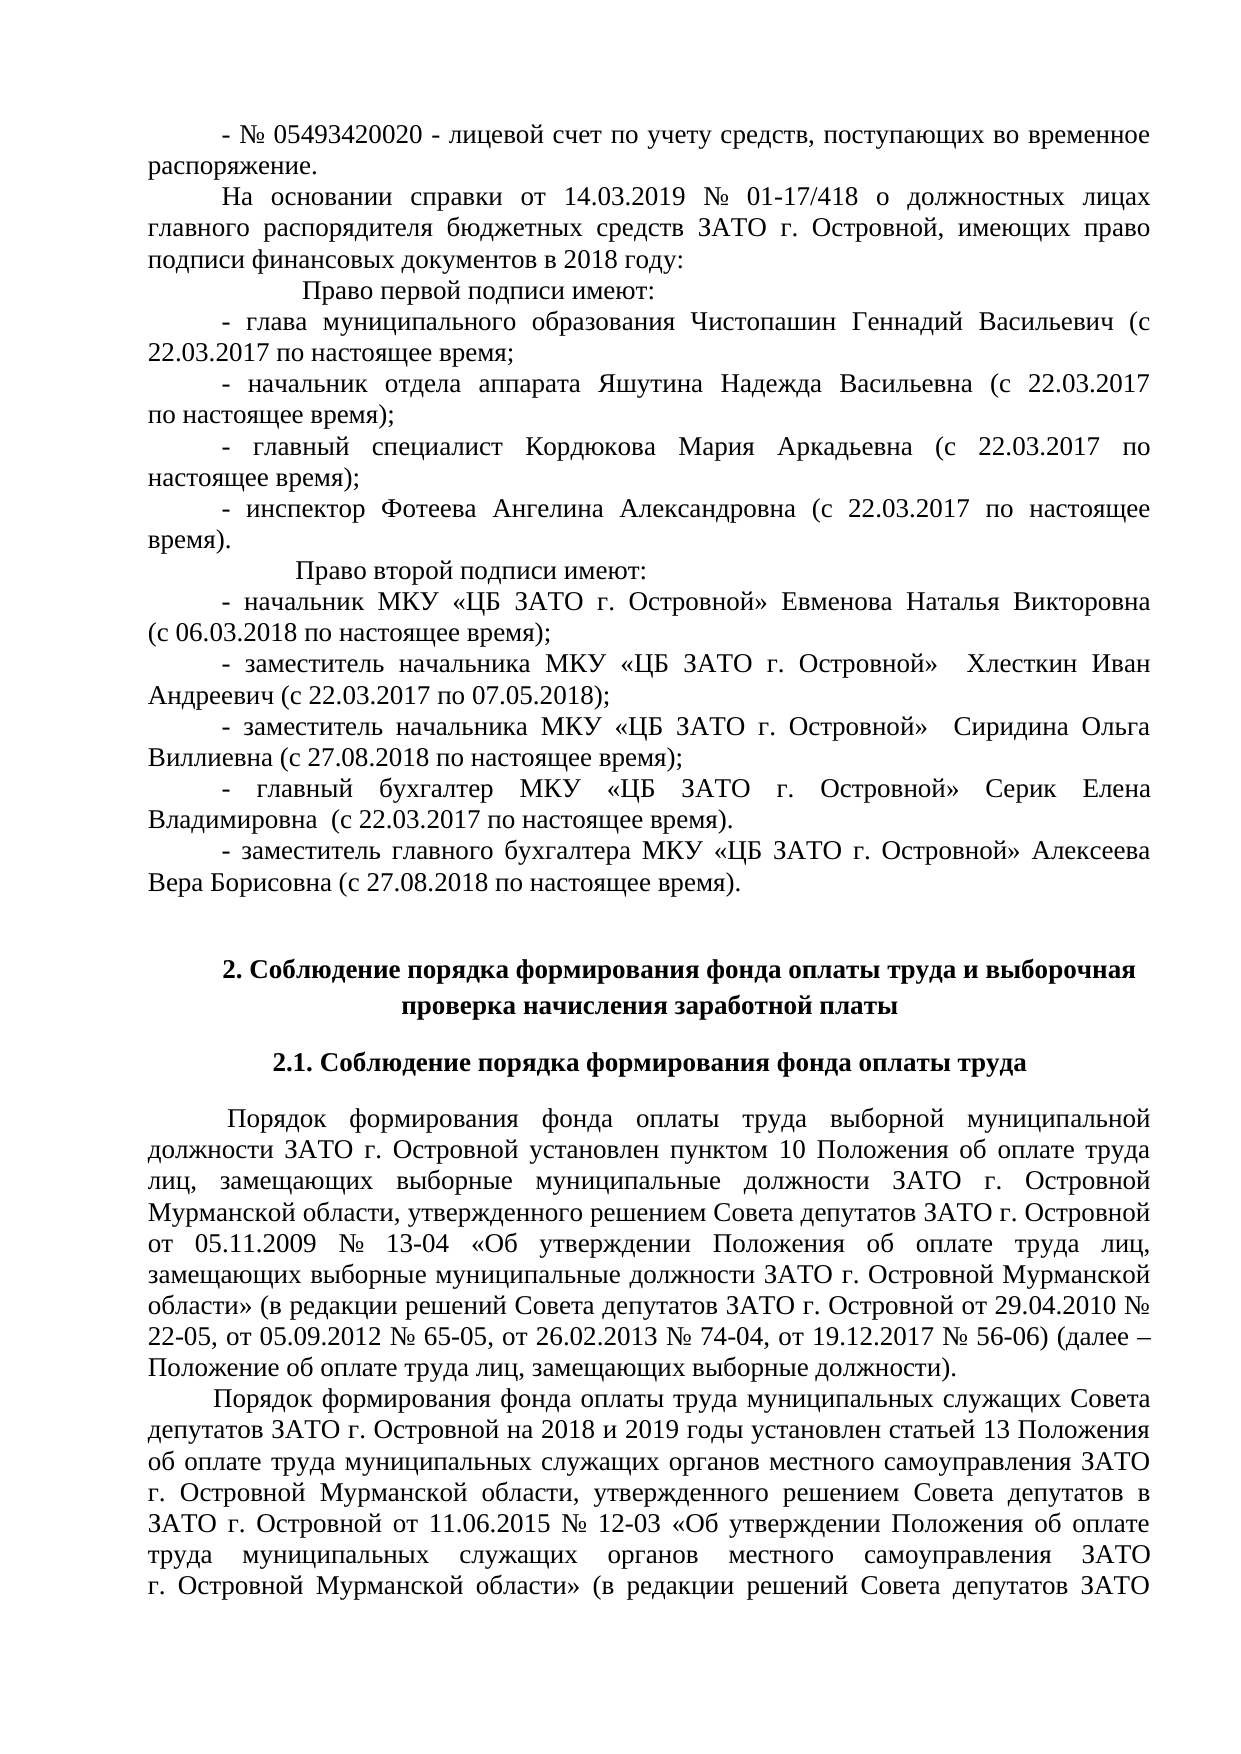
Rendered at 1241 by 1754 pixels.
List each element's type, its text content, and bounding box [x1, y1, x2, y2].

subtitle На основании справки от 14.03.2019 № 01-17/418 о должностных лицах главного распорядителя бюджетных средств ЗАТО г. Островной, имеющих право подписи финансовых документов в 2018 году: [148, 180, 1152, 274]
text Порядок формирования фонда оплаты труда выборной муниципальной должности ЗАТО г. Островной установлен пунктом 10 Положения об оплате труда лиц, замещающих выборные муниципальные должности ЗАТО г. Островной Мурманской области, утвержденного решением Совета депутатов ЗАТО г. Островной от 05.11.2009 № 13-04 «Об утверждении Положения об оплате труда лиц, замещающих выборные муниципальные должности ЗАТО г. Островной Мурманской области» (в редакции решений Совета депутатов ЗАТО г. Островной от 29.04.2010 № 22-05, от 05.09.2012 № 65-05, от 26.02.2013 № 74-04, от 19.12.2017 № 56-06) (далее – Положение об оплате труда лиц, замещающих выборные должности). [148, 1102, 1152, 1382]
subtitle - № 05493420020 - лицевой счет по учету средств, поступающих во временное распоряжение. [148, 118, 1152, 180]
list 2. Соблюдение порядка формирования фонда оплаты труда и выборочная проверка начисления заработной платы [148, 953, 1152, 1020]
subtitle - глава муниципального образования Чистопашин Геннадий Васильевич (с 22.03.2017 по настоящее время; [148, 305, 1152, 367]
subtitle - заместитель начальника МКУ «ЦБ ЗАТО г. Островной» Сиридина Ольга Виллиевна (с 27.08.2018 по настоящее время); [148, 710, 1152, 772]
subtitle - главный бухгалтер МКУ «ЦБ ЗАТО г. Островной» Серик Елена Владимировна (с 22.03.2017 по настоящее время). [148, 772, 1152, 834]
subtitle - начальник отдела аппарата Яшутина Надежда Васильевна (с 22.03.2017 по настоящее время); [148, 367, 1152, 429]
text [148, 1382, 1152, 1601]
subtitle - начальник МКУ «ЦБ ЗАТО г. Островной» Евменова Наталья Викторовна (с 06.03.2018 по настоящее время); [148, 585, 1152, 648]
text 2.1. Соблюдение порядка формирования фонда оплаты труда [148, 1046, 1152, 1077]
subtitle - заместитель начальника МКУ «ЦБ ЗАТО г. Островной» Хлесткин Иван Андреевич (с 22.03.2017 по 07.05.2018); [148, 648, 1152, 710]
subtitle Право второй подписи имеют: [148, 554, 1152, 585]
subtitle Право первой подписи имеют: [148, 274, 1152, 305]
subtitle - инспектор Фотеева Ангелина Александровна (с 22.03.2017 по настоящее время). [148, 492, 1152, 554]
subtitle - главный специалист Кордюкова Мария Аркадьевна (с 22.03.2017 по настоящее время); [148, 429, 1152, 492]
subtitle - заместитель главного бухгалтера МКУ «ЦБ ЗАТО г. Островной» Алексеева Вера Борисовна (с 27.08.2018 по настоящее время). [148, 834, 1152, 897]
